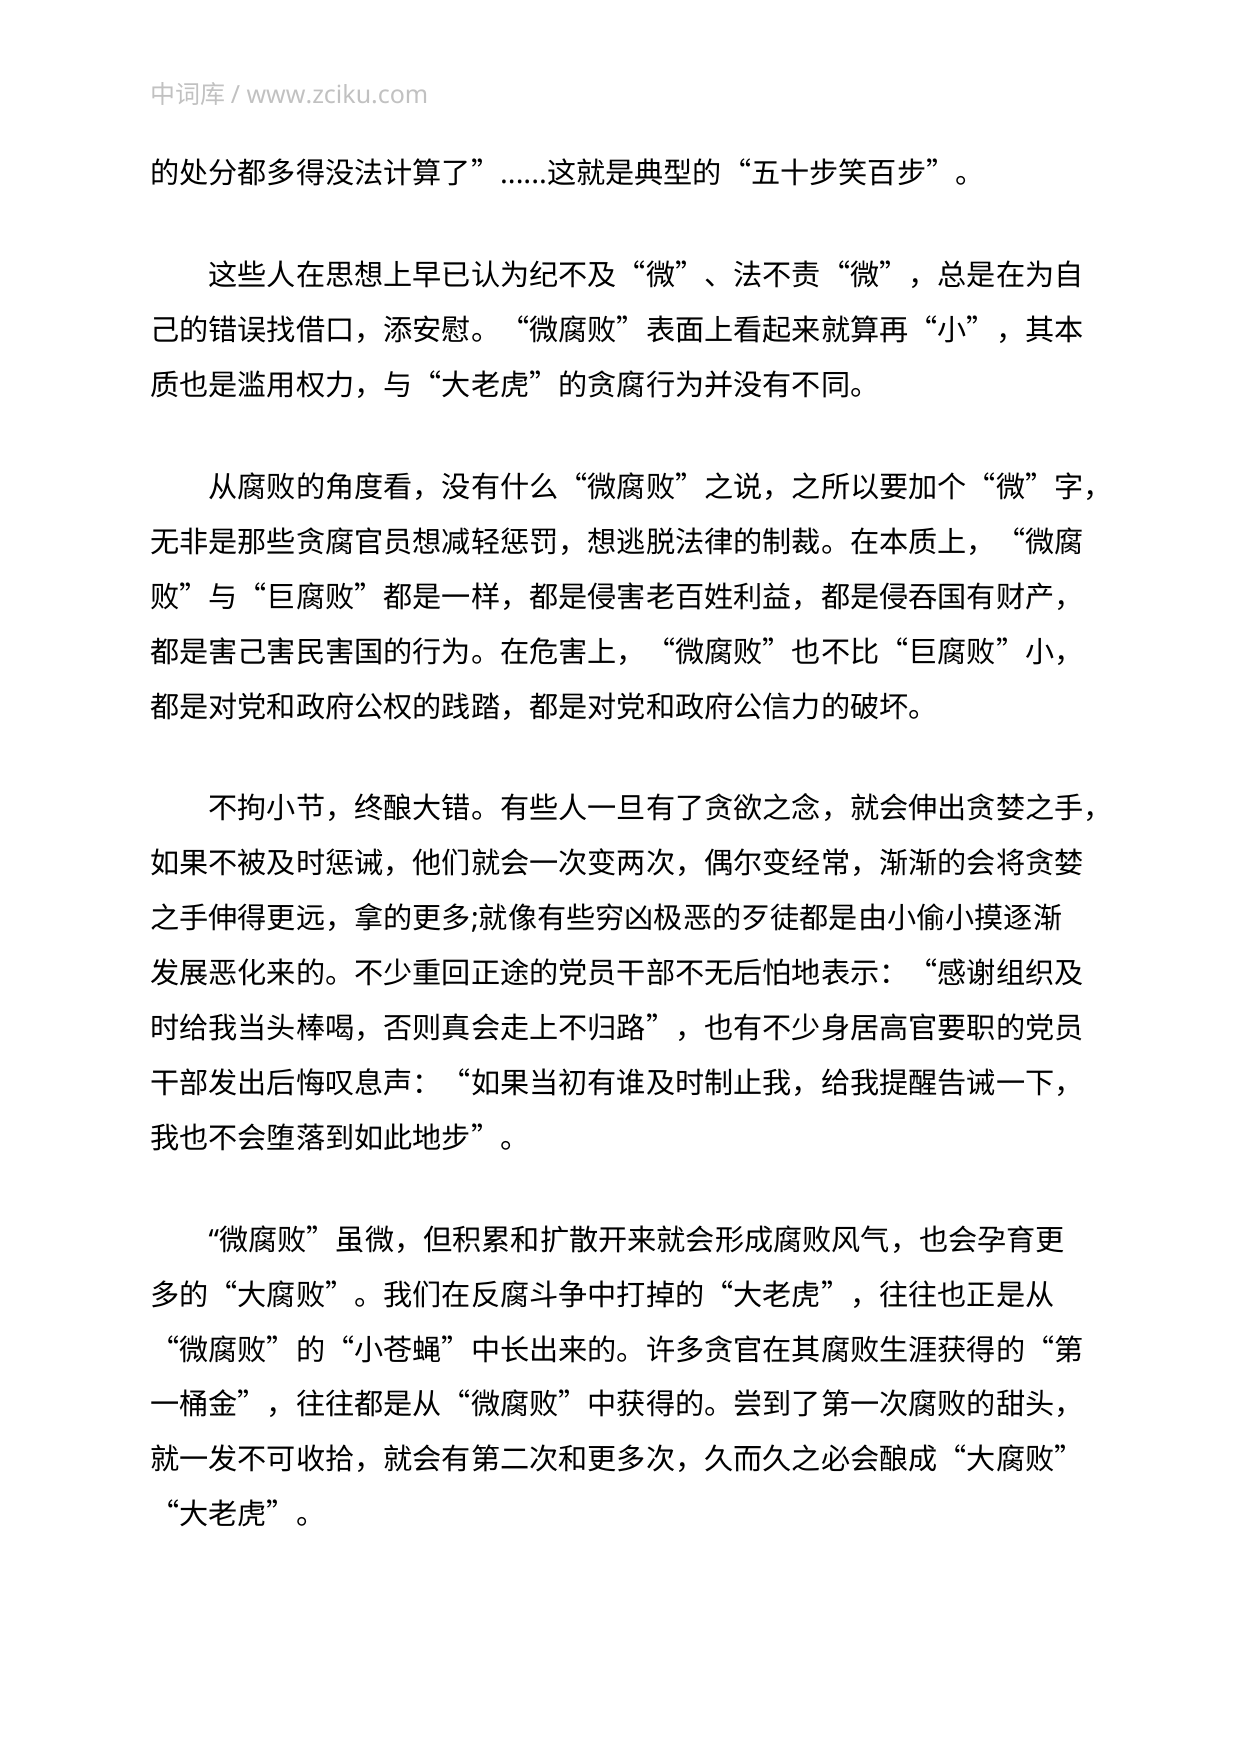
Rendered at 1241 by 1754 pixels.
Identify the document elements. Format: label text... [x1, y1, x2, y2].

text 从腐败的角度看，没有什么“微腐败”之说，之所以要加个“微”字，无非是那些贪腐官员想减轻惩罚，想逃脱法律的制裁。在本质上，“微腐败”与“巨腐败”都是一样，都是侵害老百姓利益，都是侵吞国有财产，都是害己害民害国的行为。在危害上，“微腐败”也不比“巨腐败”小，都是对党和政府公权的践踏，都是对党和政府公信力的破坏。 [150, 463, 1090, 725]
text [150, 150, 1090, 192]
text 这些人在思想上早已认为纪不及“微”、法不责“微”，总是在为自己的错误找借口，添安慰。“微腐败”表面上看起来就算再“小”，其本质也是滥用权力，与“大老虎”的贪腐行为并没有不同。 [150, 252, 1090, 404]
text “微腐败”虽微，但积累和扩散开来就会形成腐败风气，也会孕育更多的“大腐败”。我们在反腐斗争中打掉的“大老虎”，往往也正是从“微腐败”的“小苍蝇”中长出来的。许多贪官在其腐败生涯获得的“第一桶金”，往往都是从“微腐败”中获得的。尝到了第一次腐败的甜头，就一发不可收拾，就会有第二次和更多次，久而久之必会酿成“大腐败”“大老虎”。 [150, 1216, 1090, 1533]
text 不拘小节，终酿大错。有些人一旦有了贪欲之念，就会伸出贪婪之手，如果不被及时惩诫，他们就会一次变两次，偶尔变经常，渐渐的会将贪婪之手伸得更远，拿的更多;就像有些穷凶极恶的歹徒都是由小偷小摸逐渐发展恶化来的。不少重回正途的党员干部不无后怕地表示：“感谢组织及时给我当头棒喝，否则真会走上不归路”，也有不少身居高官要职的党员干部发出后悔叹息声：“如果当初有谁及时制止我，给我提醒告诫一下，我也不会堕落到如此地步”。 [150, 785, 1090, 1157]
